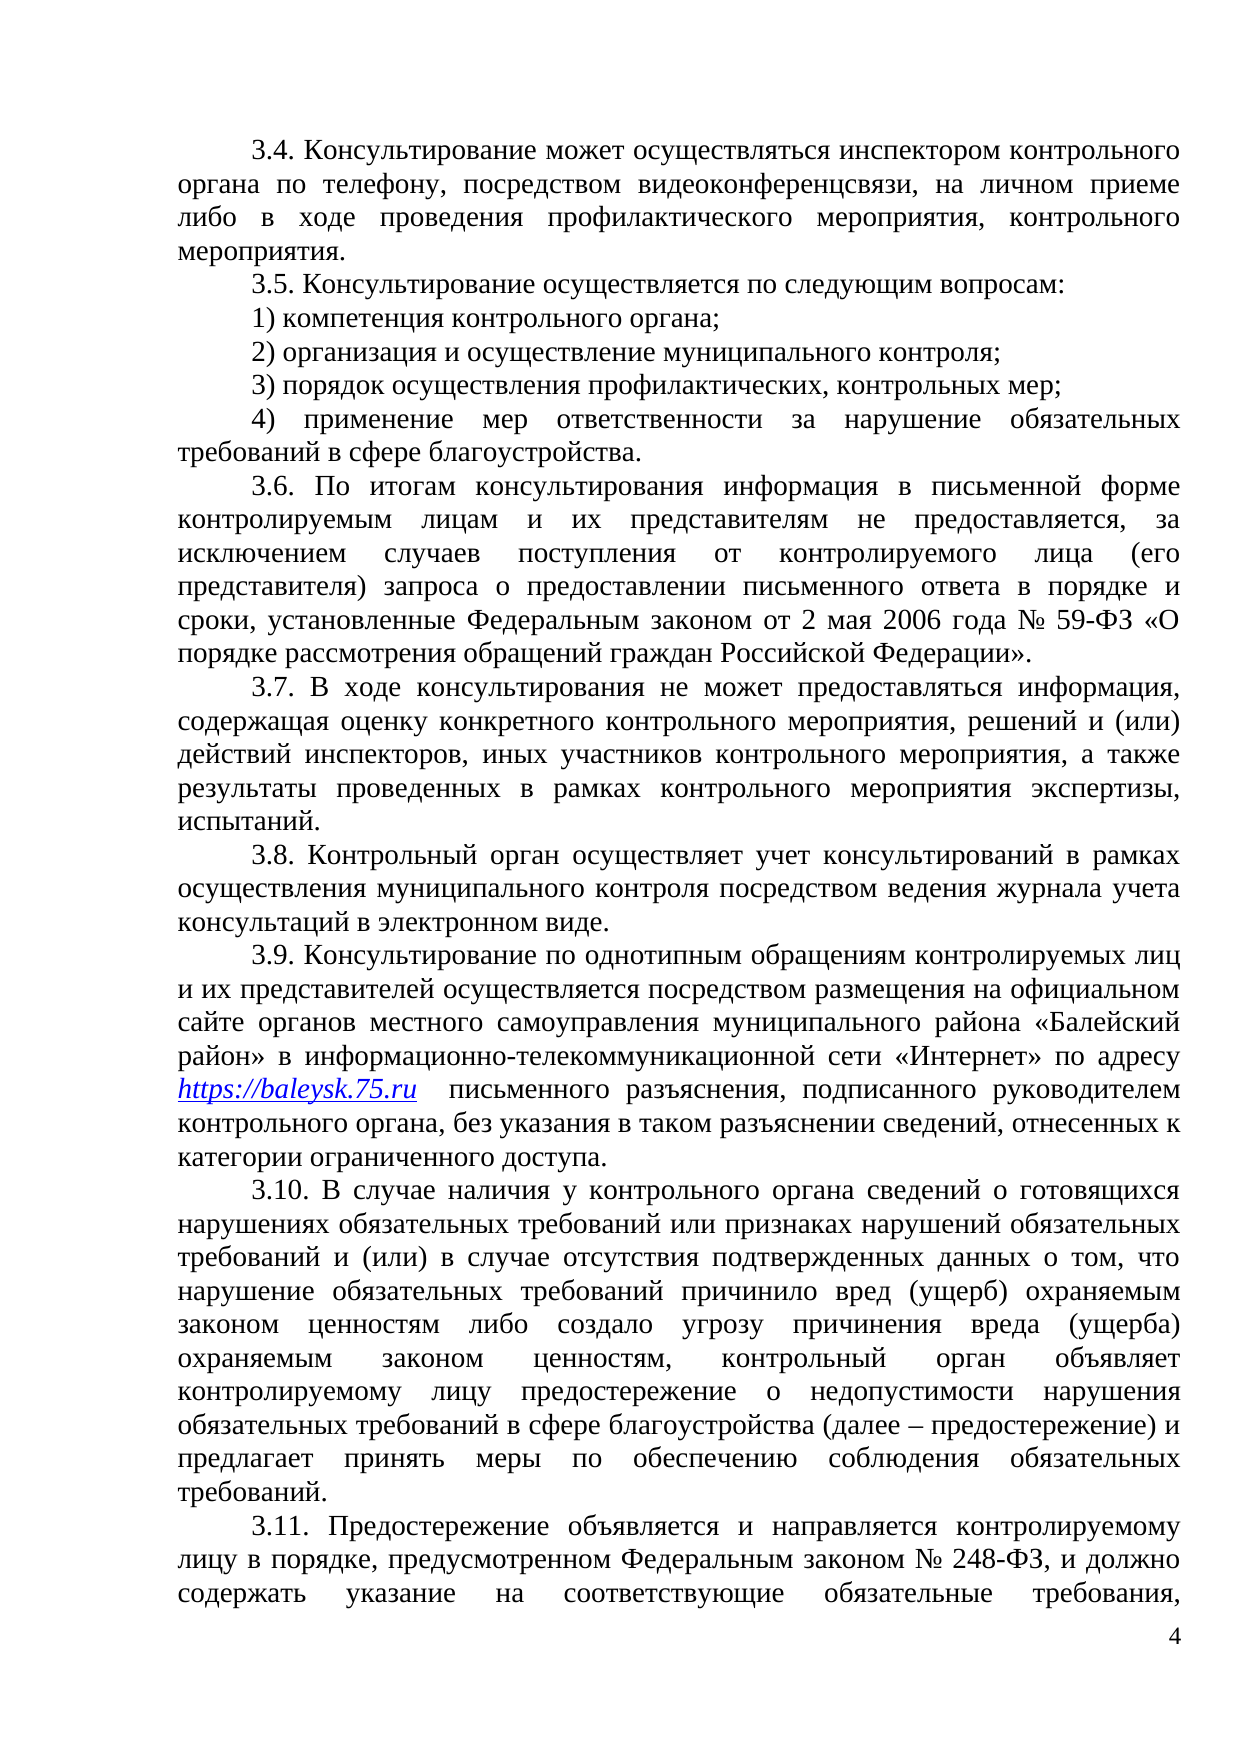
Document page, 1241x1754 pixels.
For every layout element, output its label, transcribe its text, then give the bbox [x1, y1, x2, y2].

text 4) применение мер ответственности за нарушение обязательных требований в сфере благоустройства. [177, 401, 1181, 468]
text 3.7. В ходе консультирования не может предоставляться информация, содержащая оценку конкретного контрольного мероприятия, решений и (или) действий инспекторов, иных участников контрольного мероприятия, а также результаты проведенных в рамках контрольного мероприятия экспертизы, испытаний. [177, 669, 1181, 837]
text 3.5. Консультирование осуществляется по следующим вопросам: [177, 267, 1181, 300]
text 3.10. В случае наличия у контрольного органа сведений о готовящихся нарушениях обязательных требований или признаках нарушений обязательных требований и (или) в случае отсутствия подтвержденных данных о том, что нарушение обязательных требований причинило вред (ущерб) охраняемым законом ценностям либо создало угрозу причинения вреда (ущерба) охраняемым законом ценностям, контрольный орган объявляет контролируемому лицу предостережение о недопустимости нарушения обязательных требований в сфере благоустройства (далее – предостережение) и предлагает принять меры по обеспечению соблюдения обязательных требований. [177, 1172, 1181, 1508]
text 3.6. По итогам консультирования информация в письменной форме контролируемым лицам и их представителям не предоставляется, за исключением случаев поступления от контролируемого лица (его представителя) запроса о предоставлении письменного ответа в порядке и сроки, установленные Федеральным законом от 2 мая 2006 года № 59-ФЗ «О порядке рассмотрения обращений граждан Российской Федерации». [177, 468, 1181, 669]
text 3.4. Консультирование может осуществляться инспектором контрольного органа по телефону, посредством видеоконференцсвязи, на личном приеме либо в ходе проведения профилактического мероприятия, контрольного мероприятия. [177, 132, 1181, 267]
text 3) порядок осуществления профилактических, контрольных мер; [177, 367, 1181, 401]
text 3.8. Контрольный орган осуществляет учет консультирований в рамках осуществления муниципального контроля посредством ведения журнала учета консультаций в электронном виде. [177, 837, 1181, 937]
text 1) компетенция контрольного органа; [177, 300, 1181, 334]
text 2) организация и осуществление муниципального контроля; [177, 334, 1181, 367]
text 3.9. Консультирование по однотипным обращениям контролируемых лиц и их представителей осуществляется посредством размещения на официальном сайте органов местного самоуправления муниципального района «Балейский район» в информационно-телекоммуникационной сети «Интернет» по адресу https://baleysk.75.ru письменного разъяснения, подписанного руководителем контрольного органа, без указания в таком разъяснении сведений, отнесенных к категории ограниченного доступа. [177, 937, 1181, 1172]
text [177, 1508, 1181, 1608]
